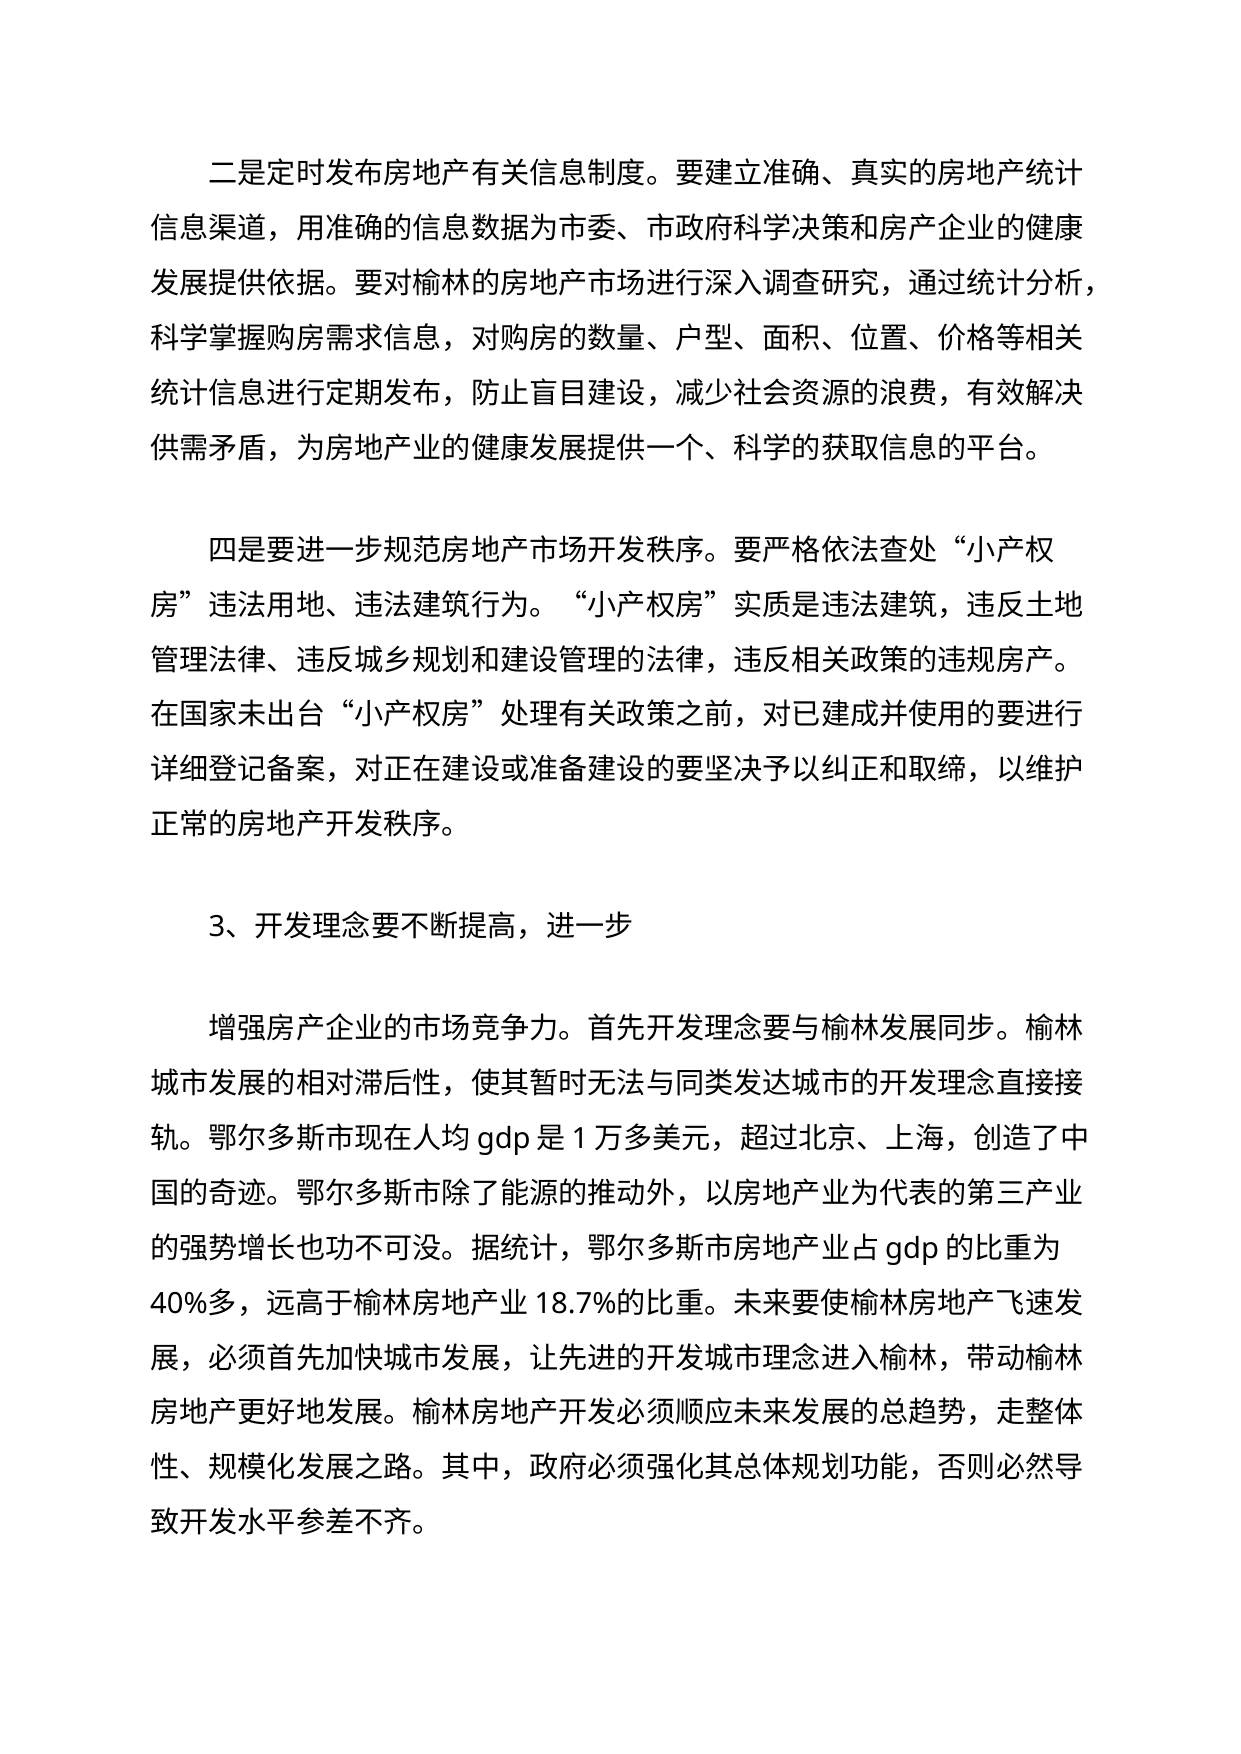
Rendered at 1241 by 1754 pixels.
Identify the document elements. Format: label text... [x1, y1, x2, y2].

text 增强房产企业的市场竞争力。首先开发理念要与榆林发展同步。榆林城市发展的相对滞后性，使其暂时无法与同类发达城市的开发理念直接接轨。鄂尔多斯市现在人均gdp是1万多美元，超过北京、上海，创造了中国的奇迹。鄂尔多斯市除了能源的推动外，以房地产业为代表的第三产业的强势增长也功不可没。据统计，鄂尔多斯市房地产业占gdp的比重为40%多，远高于榆林房地产业18.7%的比重。未来要使榆林房地产飞速发展，必须首先加快城市发展，让先进的开发城市理念进入榆林，带动榆林房地产更好地发展。榆林房地产开发必须顺应未来发展的总趋势，走整体性、规模化发展之路。其中，政府必须强化其总体规划功能，否则必然导致开发水平参差不齐。 [150, 1004, 1090, 1541]
text 四是要进一步规范房地产市场开发秩序。要严格依法查处“小产权房”违法用地、违法建筑行为。“小产权房”实质是违法建筑，违反土地管理法律、违反城乡规划和建设管理的法律，违反相关政策的违规房产。在国家未出台“小产权房”处理有关政策之前，对已建成并使用的要进行详细登记备案，对正在建设或准备建设的要坚决予以纠正和取缔，以维护正常的房地产开发秩序。 [150, 526, 1090, 843]
text 3、开发理念要不断提高，进一步 [150, 902, 1090, 945]
text 二是定时发布房地产有关信息制度。要建立准确、真实的房地产统计信息渠道，用准确的信息数据为市委、市政府科学决策和房产企业的健康发展提供依据。要对榆林的房地产市场进行深入调查研究，通过统计分析，科学掌握购房需求信息，对购房的数量、户型、面积、位置、价格等相关统计信息进行定期发布，防止盲目建设，减少社会资源的浪费，有效解决供需矛盾，为房地产业的健康发展提供一个、科学的获取信息的平台。 [150, 150, 1090, 467]
